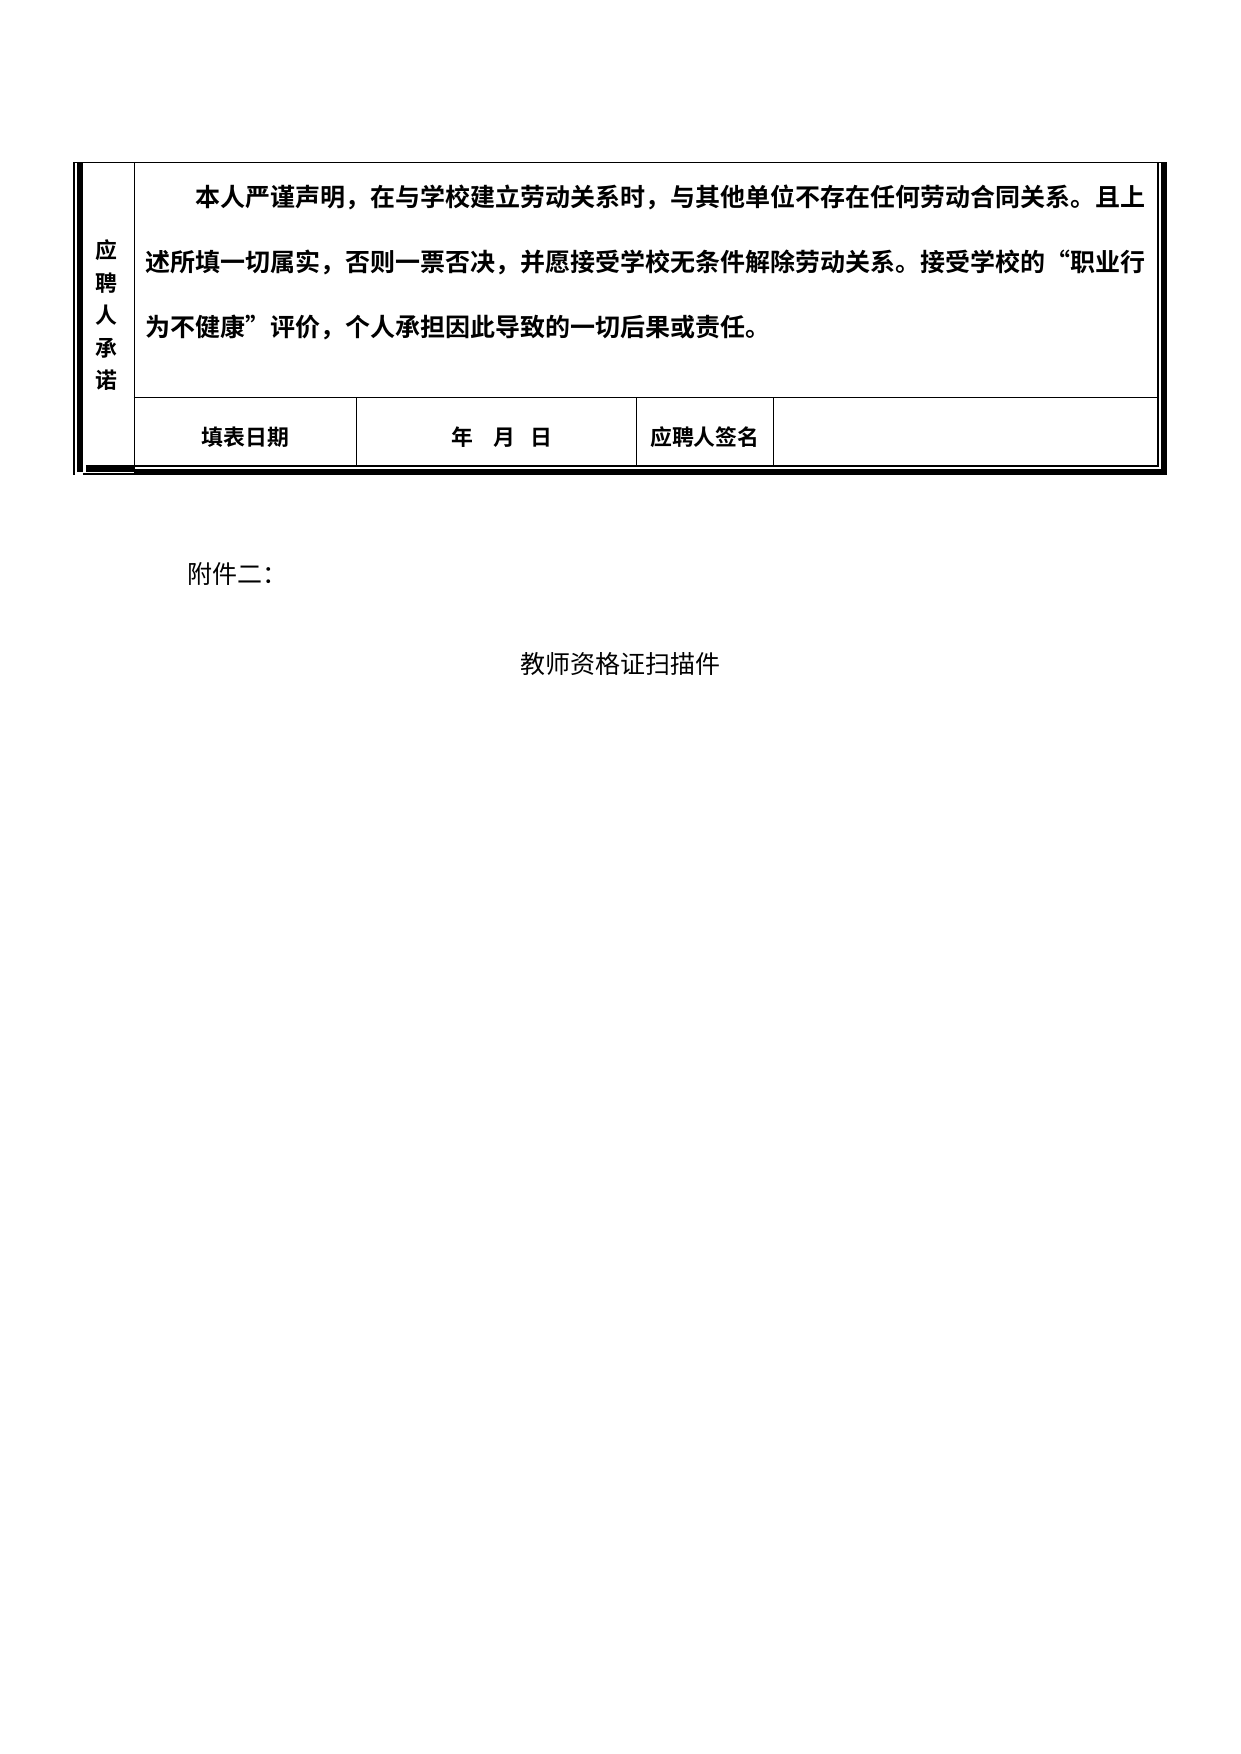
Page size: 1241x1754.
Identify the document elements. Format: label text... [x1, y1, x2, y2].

table_cell [774, 398, 1157, 465]
text 附件二： [187, 540, 1053, 605]
table_cell 应聘人承诺 [83, 163, 134, 465]
subtitle 教师资格证扫描件 [187, 630, 1053, 695]
table_cell 应聘人签名 [637, 398, 773, 465]
table_cell 本人严谨声明，在与学校建立劳动关系时，与其他单位不存在任何劳动合同关系。且上述所填一切属实，否则一票否决，并愿接受学校无条件解除劳动关系。接受学校的“职业行为不健康”评价，个人承担因此导致的一切后果或责任。 [135, 163, 1157, 397]
table_cell 填表日期 [135, 398, 356, 465]
table_cell 年 月 日 [357, 398, 636, 465]
